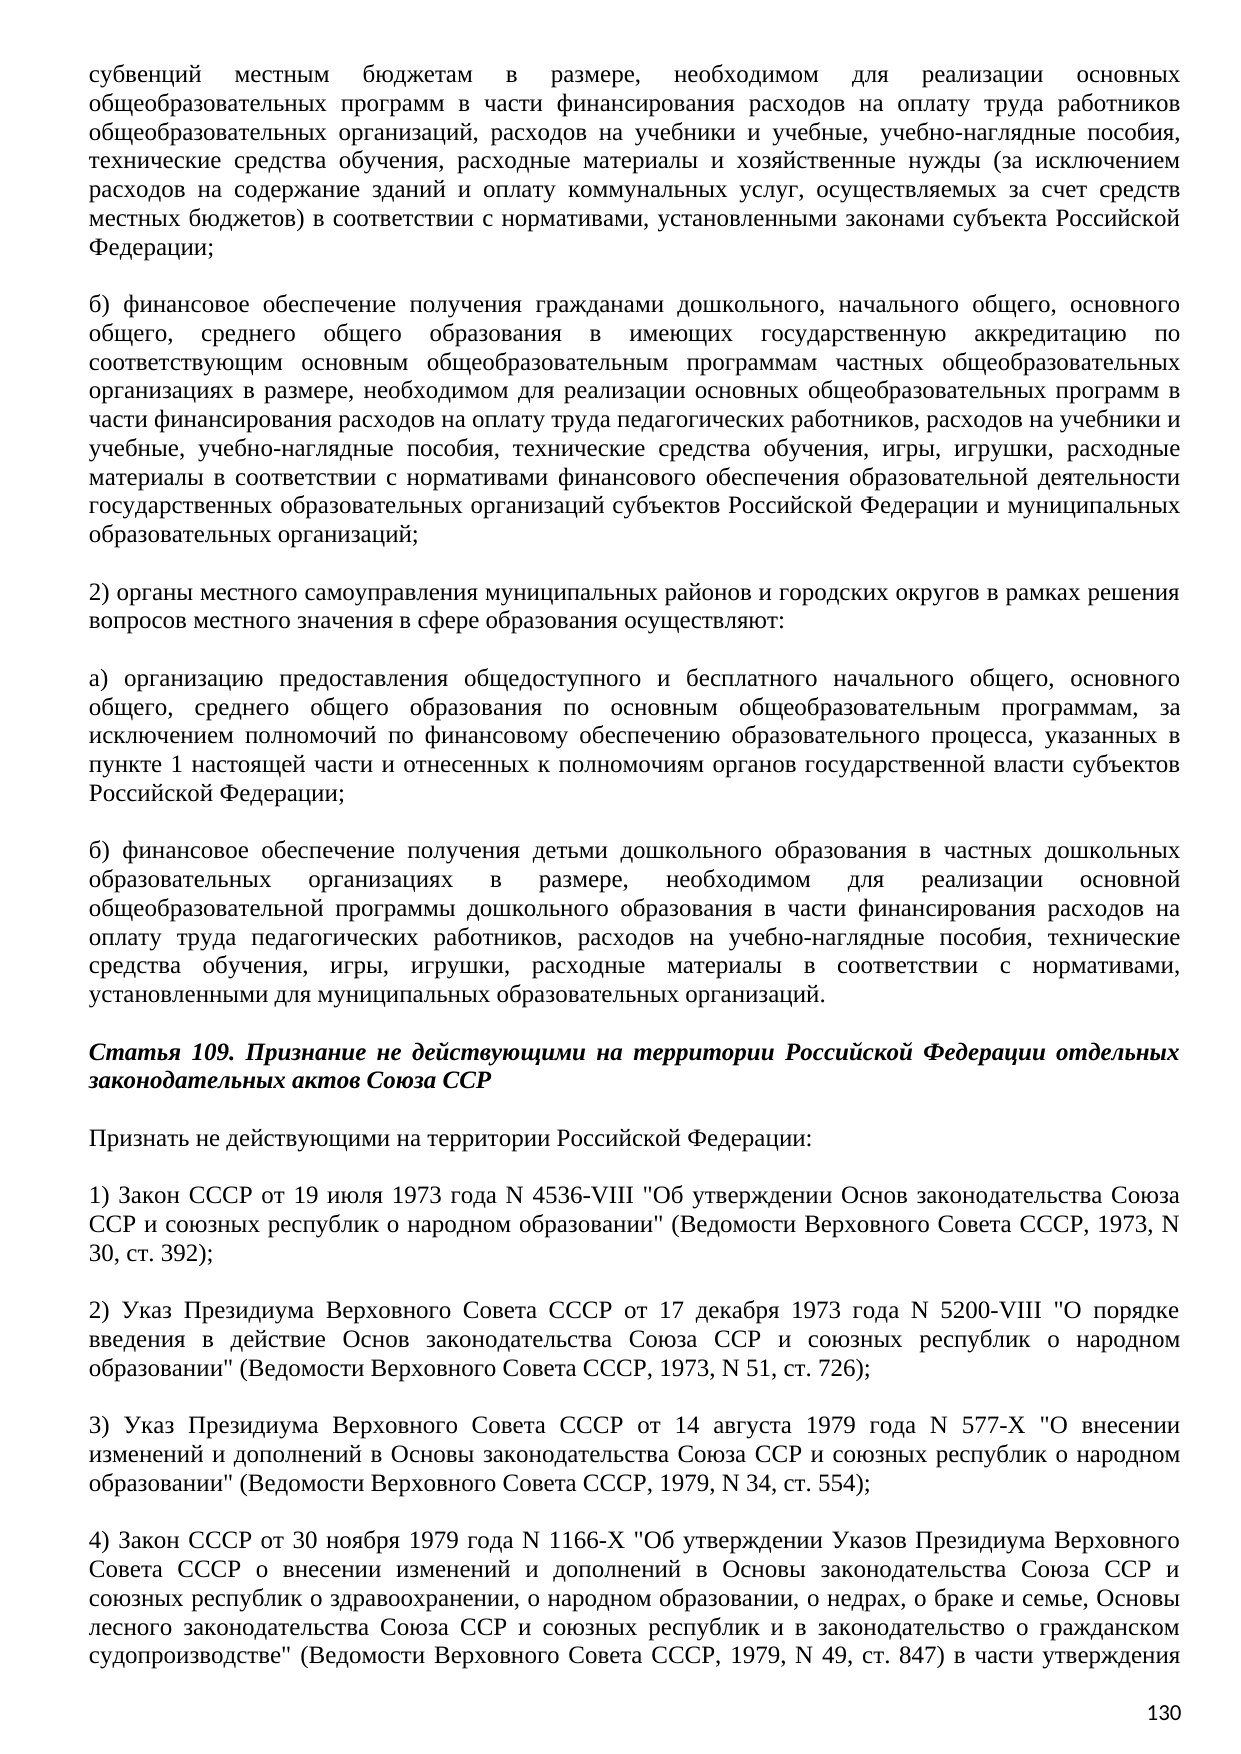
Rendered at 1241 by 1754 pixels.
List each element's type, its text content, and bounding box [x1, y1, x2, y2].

text Признать не действующими на территории Российской Федерации: [89, 1123, 1181, 1152]
text 3) Указ Президиума Верховного Совета СССР от 14 августа 1979 года N 577-X "О внесении изменений и дополнений в Основы законодательства Союза ССР и союзных республик о народном образовании" (Ведомости Верховного Совета СССР, 1979, N 34, ст. 554); [89, 1410, 1181, 1497]
text 2) Указ Президиума Верховного Совета СССР от 17 декабря 1973 года N 5200-VIII "О порядке введения в действие Основ законодательства Союза ССР и союзных республик о народном образовании" (Ведомости Верховного Совета СССР, 1973, N 51, ст. 726); [89, 1295, 1181, 1382]
text б) финансовое обеспечение получения детьми дошкольного образования в частных дошкольных образовательных организациях в размере, необходимом для реализации основной общеобразовательной программы дошкольного образования в части финансирования расходов на оплату труда педагогических работников, расходов на учебно-наглядные пособия, технические средства обучения, игры, игрушки, расходные материалы в соответствии с нормативами, установленными для муниципальных образовательных организаций. [89, 835, 1181, 1008]
text Статья 109. Признание не действующими на территории Российской Федерации отдельных законодательных актов Союза ССР [89, 1037, 1181, 1094]
text а) организацию предоставления общедоступного и бесплатного начального общего, основного общего, среднего общего образования по основным общеобразовательным программам, за исключением полномочий по финансовому обеспечению образовательного процесса, указанных в пункте 1 настоящей части и отнесенных к полномочиям органов государственной власти субъектов Российской Федерации; [89, 663, 1181, 807]
text 2) органы местного самоуправления муниципальных районов и городских округов в рамках решения вопросов местного значения в сфере образования осуществляют: [89, 577, 1181, 634]
text б) финансовое обеспечение получения гражданами дошкольного, начального общего, основного общего, среднего общего образования в имеющих государственную аккредитацию по соответствующим основным общеобразовательным программам частных общеобразовательных организациях в размере, необходимом для реализации основных общеобразовательных программ в части финансирования расходов на оплату труда педагогических работников, расходов на учебники и учебные, учебно-наглядные пособия, технические средства обучения, игры, игрушки, расходные материалы в соответствии с нормативами финансового обеспечения образовательной деятельности государственных образовательных организаций субъектов Российской Федерации и муниципальных образовательных организаций; [89, 289, 1181, 548]
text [89, 1525, 1181, 1669]
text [89, 59, 1181, 260]
text 1) Закон СССР от 19 июля 1973 года N 4536-VIII "Об утверждении Основ законодательства Союза ССР и союзных республик о народном образовании" (Ведомости Верховного Совета СССР, 1973, N 30, ст. 392); [89, 1180, 1181, 1267]
